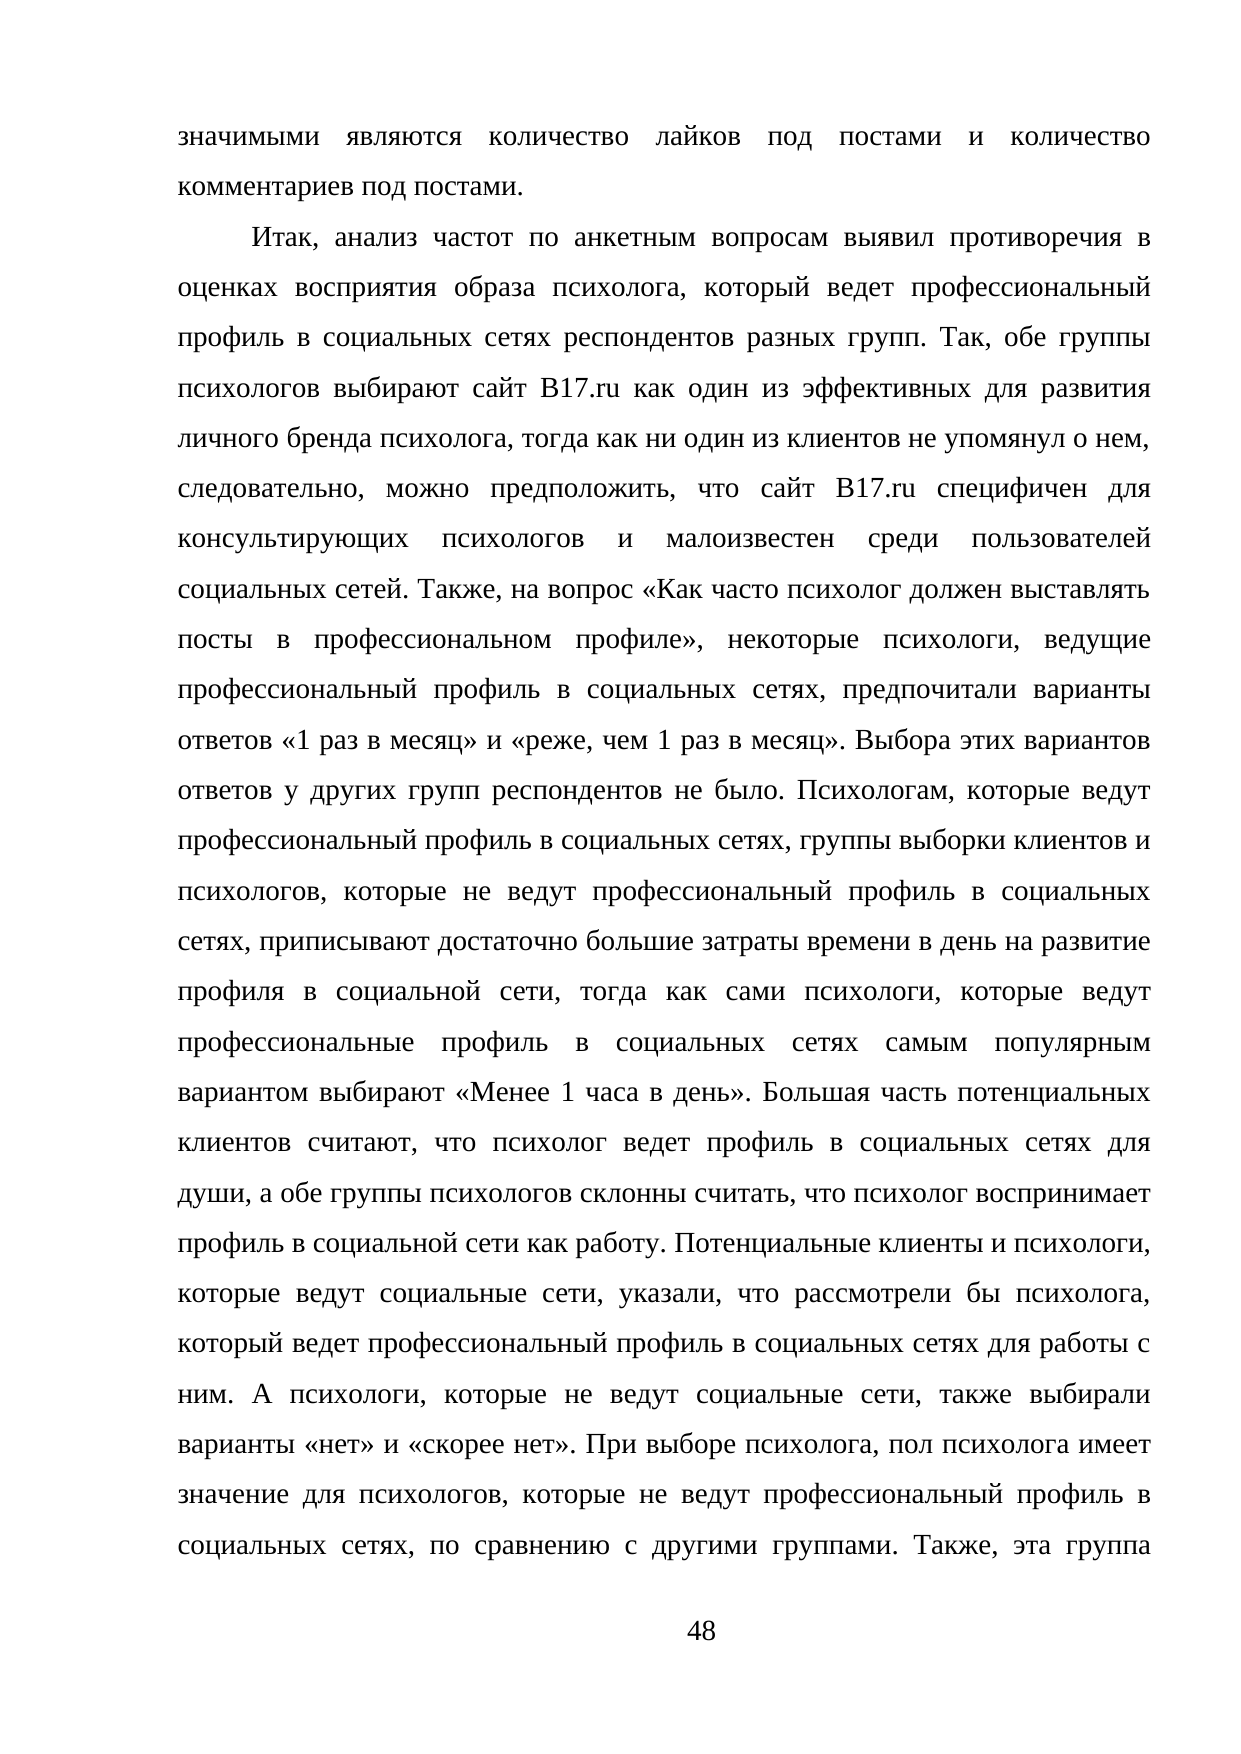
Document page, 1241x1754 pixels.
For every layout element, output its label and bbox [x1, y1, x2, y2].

text [177, 118, 1152, 202]
text [177, 219, 1152, 1560]
